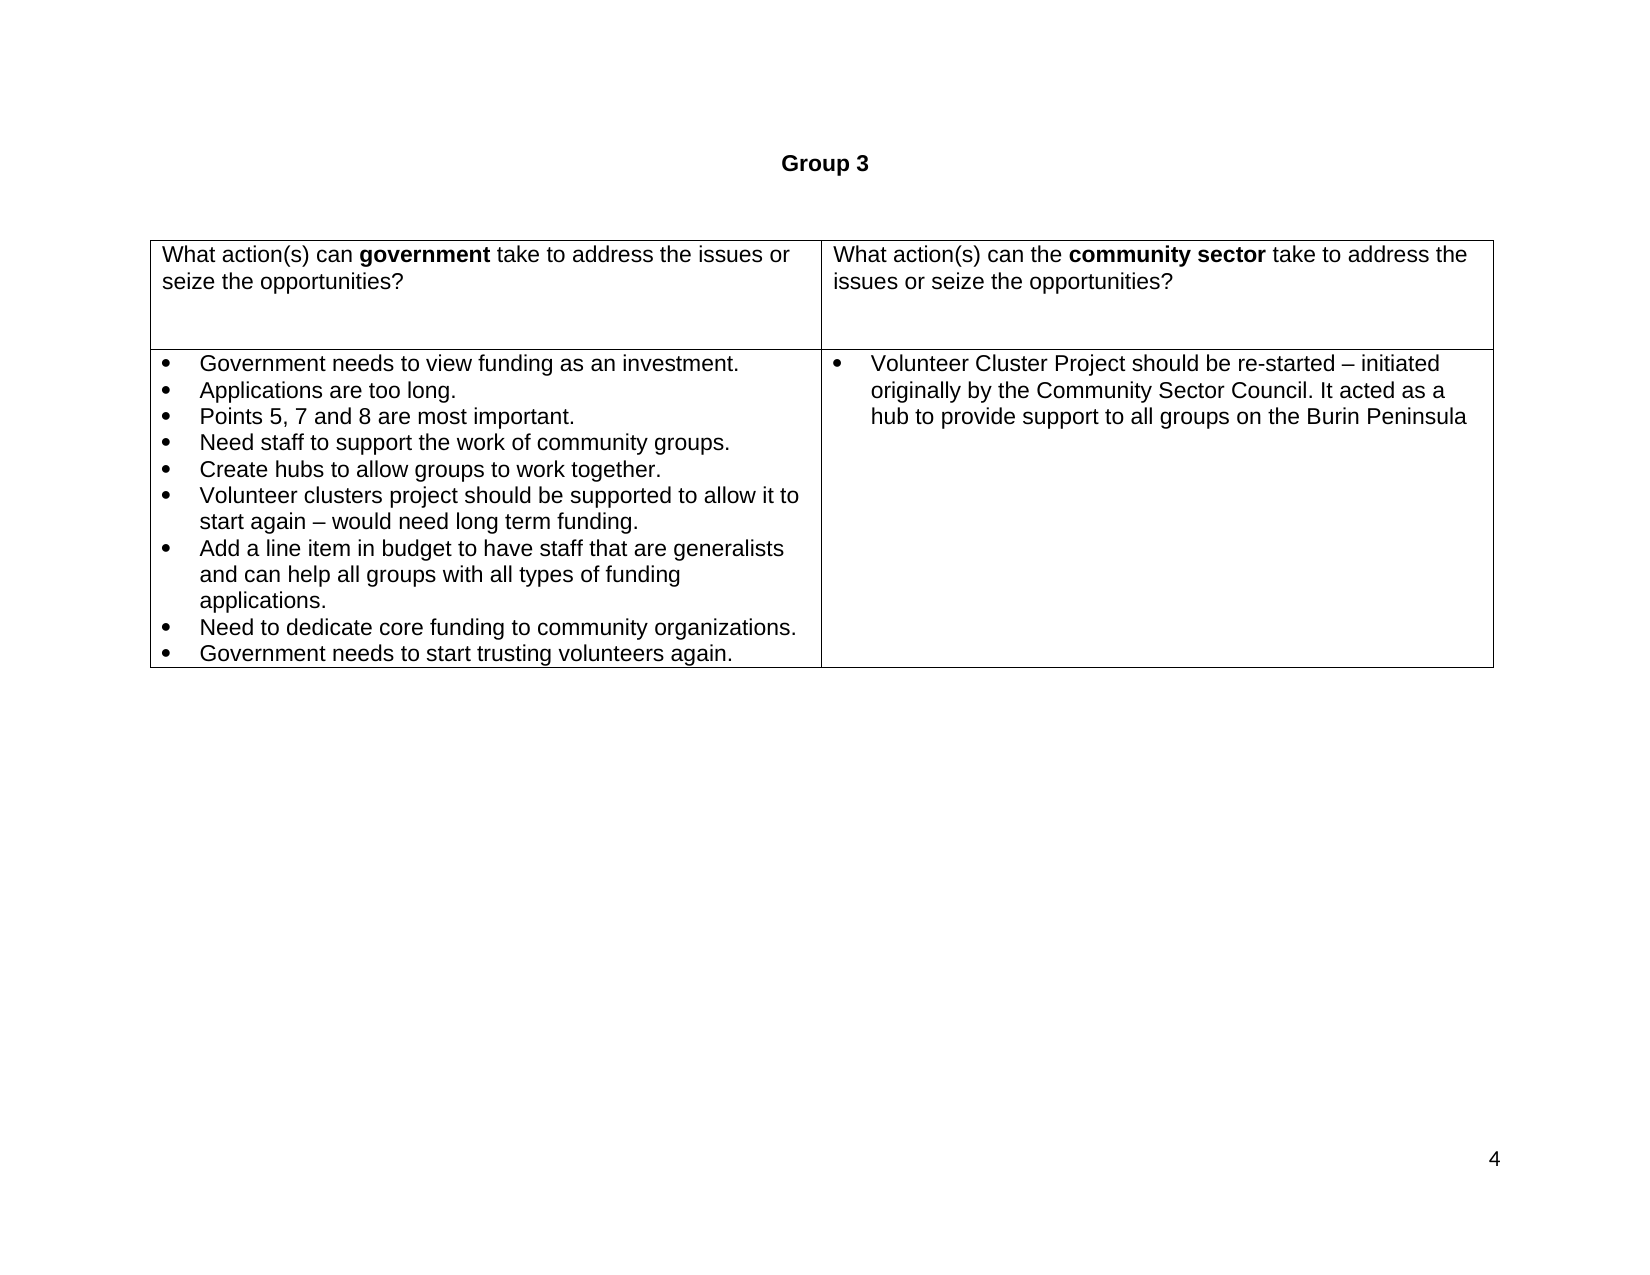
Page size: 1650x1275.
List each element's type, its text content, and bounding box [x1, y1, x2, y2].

table_header What action(s) can government take to address the issues or seize the opportunities? [151, 241, 821, 349]
table_cell Government needs to view funding as an investment. Applications are too long. Points 5, 7 and 8 are most important. Need staff to support the work of community groups. Create hubs to allow groups to work together. Volunteer clusters project should be supported to allow it to start again – would need long term funding. Add a line item in budget to have staff that are generalists and can help all groups with all types of funding applications. Need to dedicate core funding to community organizations. Government needs to start trusting volunteers again. [151, 350, 821, 667]
table_cell Volunteer Cluster Project should be re-started – initiated originally by the Community Sector Council. It acted as a hub to provide support to all groups on the Burin Peninsula [822, 350, 1493, 667]
table_header What action(s) can the community sector take to address the issues or seize the opportunities? [822, 241, 1493, 349]
text Group 3 [150, 150, 1500, 176]
